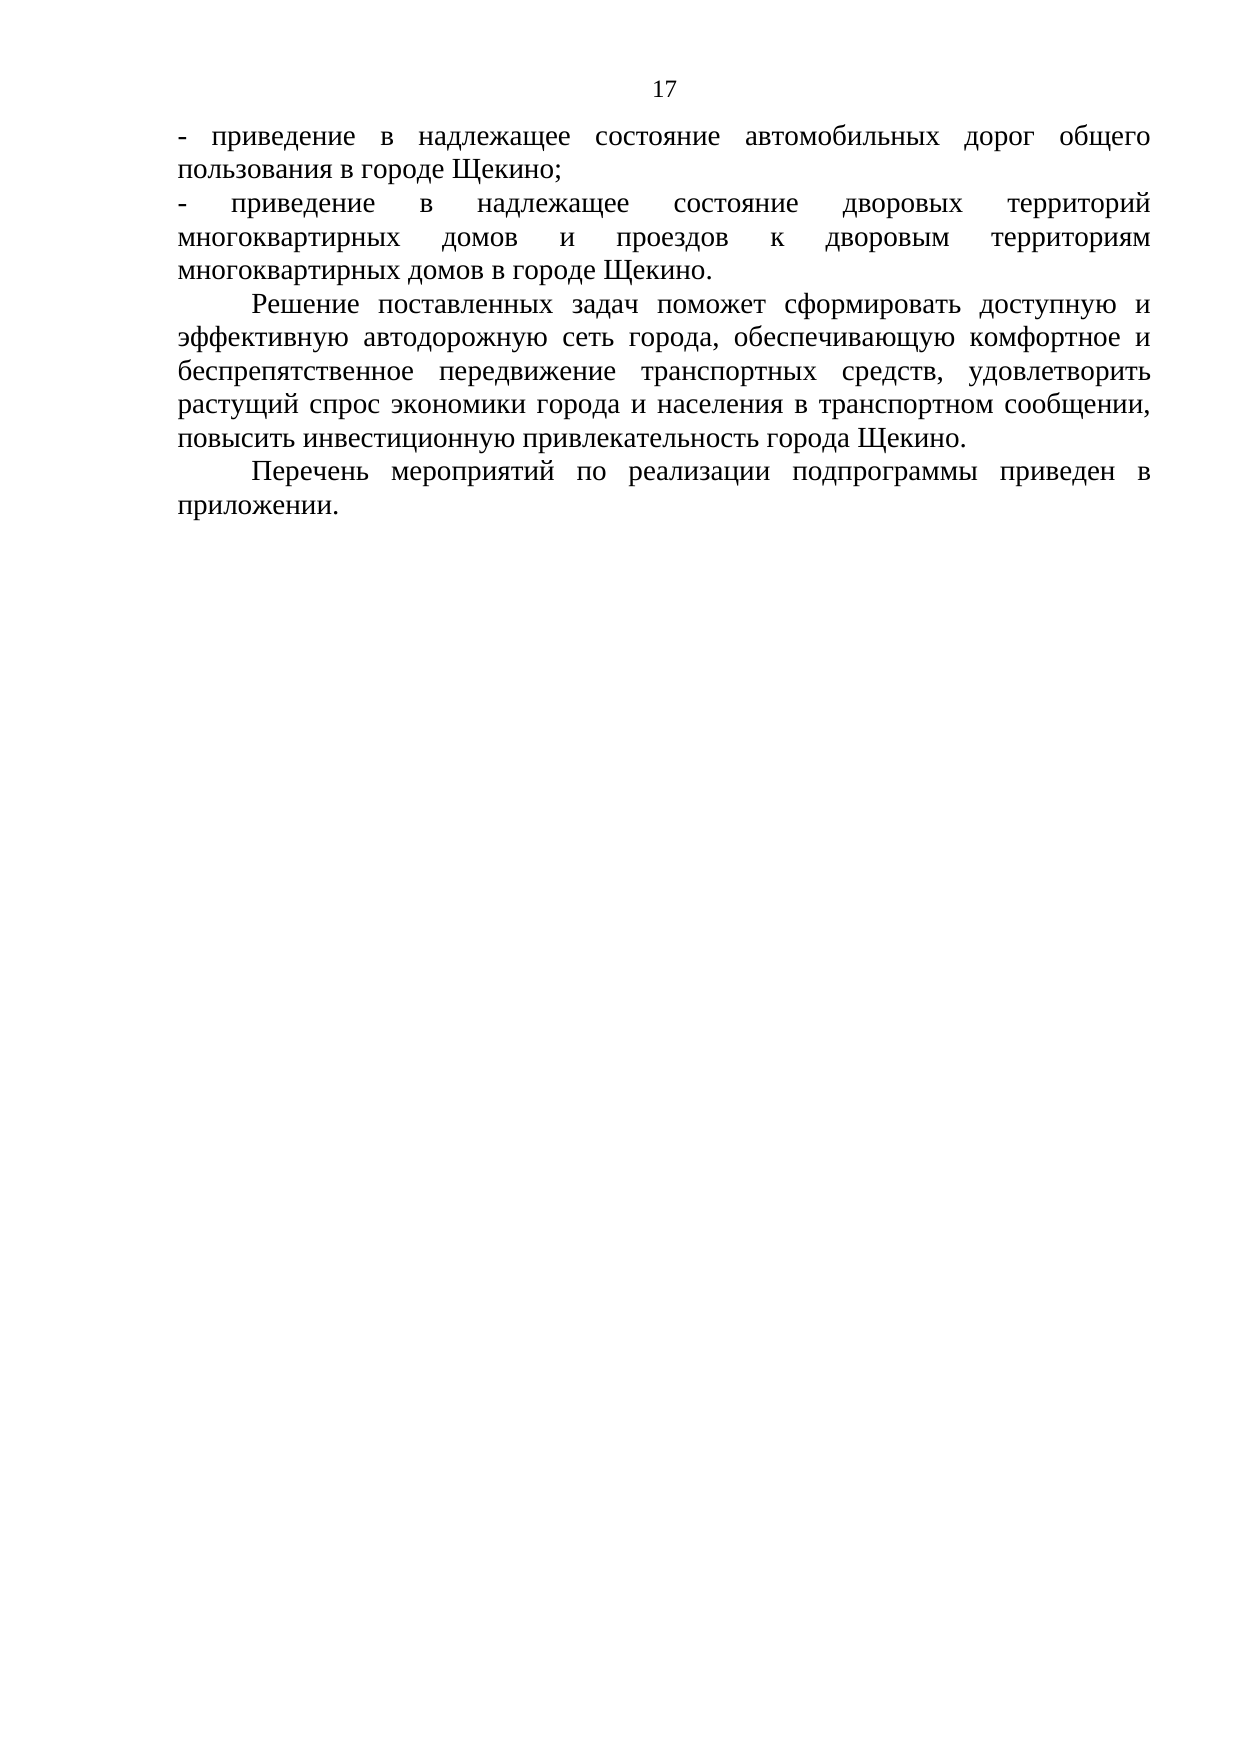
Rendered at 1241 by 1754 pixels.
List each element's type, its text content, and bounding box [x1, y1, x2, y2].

text - приведение в надлежащее состояние дворовых территорий многоквартирных домов и проездов к дворовым территориям многоквартирных домов в городе Щекино. [177, 185, 1152, 286]
text Решение поставленных задач поможет сформировать доступную и эффективную автодорожную сеть города, обеспечивающую комфортное и беспрепятственное передвижение транспортных средств, удовлетворить растущий спрос экономики города и населения в транспортном сообщении, повысить инвестиционную привлекательность города Щекино. [177, 286, 1152, 453]
text Перечень мероприятий по реализации подпрограммы приведен в приложении. [177, 453, 1152, 521]
text - приведение в надлежащее состояние автомобильных дорог общего пользования в городе Щекино; [177, 118, 1152, 185]
